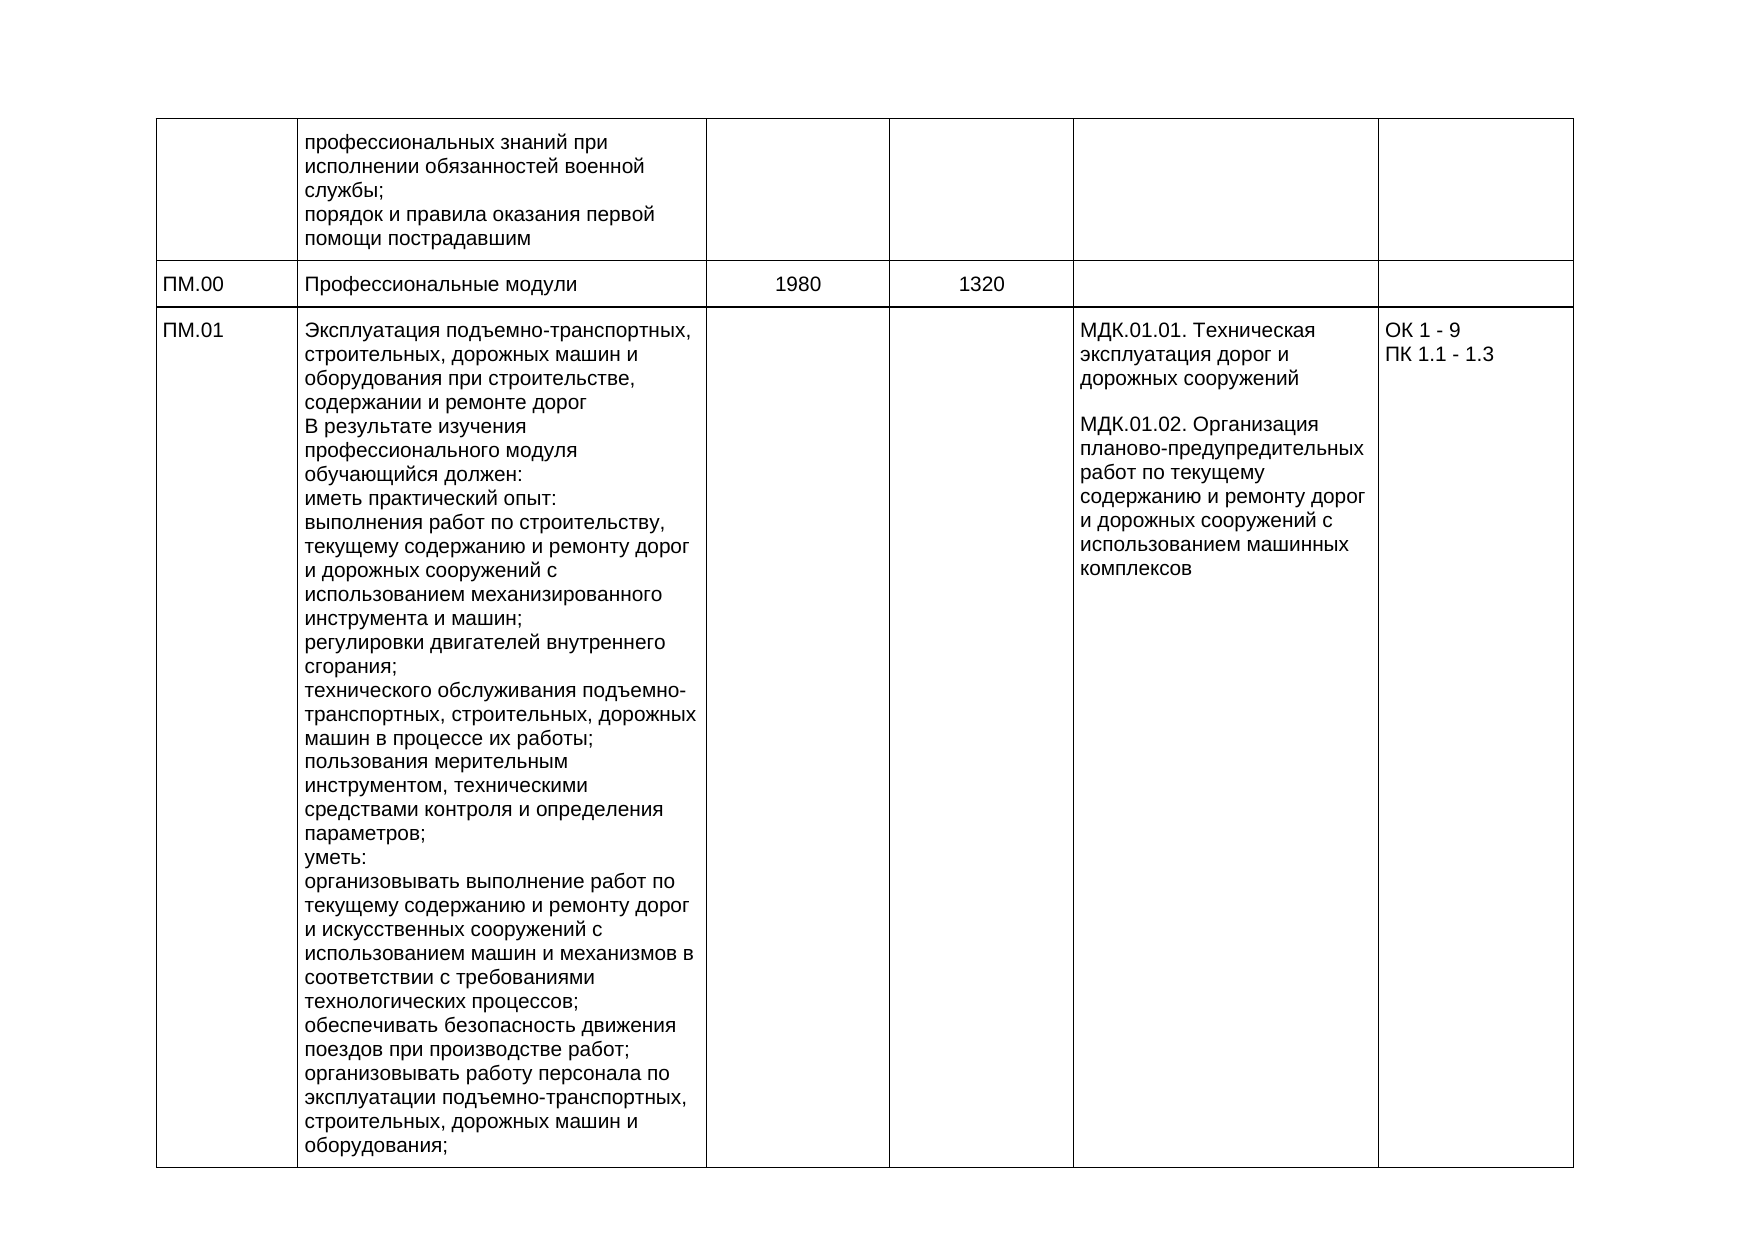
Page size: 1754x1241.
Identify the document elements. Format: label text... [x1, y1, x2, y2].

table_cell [1379, 119, 1573, 260]
table_cell [890, 308, 1073, 1167]
table_cell 1980 [707, 261, 889, 306]
table_cell 68 [890, 119, 1073, 260]
table_cell 1320 [890, 261, 1073, 306]
table_cell ПМ.00 [157, 261, 297, 306]
table_cell [707, 119, 889, 260]
table_cell [1074, 261, 1378, 306]
table_cell Профессиональные модули [298, 261, 706, 306]
table_cell [707, 308, 889, 1167]
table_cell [1074, 119, 1378, 260]
table_cell ОК 1 - 9 ПК 1.1 - 1.3 [1379, 308, 1573, 1167]
table_cell Эксплуатация подъемно-транспортных, строительных, дорожных машин и оборудования при строительстве, содержании и ремонте дорог В результате изучения профессионального модуля обучающийся должен: иметь практический опыт: выполнения работ по строительству, текущему содержанию и ремонту дорог и дорожных сооружений с использованием механизированного инструмента и машин; регулировки двигателей внутреннего сгорания; технического обслуживания подъемно-транспортных, строительных, дорожных машин в процессе их работы; пользования мерительным инструментом, техническими средствами контроля и определения параметров; уметь: организовывать выполнение работ по текущему содержанию и ремонту дорог и искусственных сооружений с использованием машин и механизмов в соответствии с требованиями технологических процессов; обеспечивать безопасность движения поездов при производстве работ; организовывать работу персонала по эксплуатации подъемно-транспортных, строительных, дорожных машин и оборудования; обеспечивать безопасность работ при эксплуатации и ремонте подъемно-транспортных, строительных, дорожных машин и оборудования; определять техническое состояние систем и механизмов подъемно-транспортных, строительных, дорожных машин и оборудования; выполнять основные виды работ по техническому обслуживанию и ремонту подъемно-транспортных, строительных, дорожных машин и оборудования в соответствии с требованиями технологических процессов; осуществлять контроль за соблюдением технологической дисциплины; знать: устройство дорог и дорожных сооружений и требования по обеспечению их исправного состояния для организации движения транспорта с установленными скоростями; основы эксплуатации, методы технической диагностики и обеспечения надежности работы дорог и искусственных сооружений; организацию и технологию работ по строительству, содержанию и ремонту дорог и искусственных сооружений [298, 308, 706, 1167]
table_cell [1379, 261, 1573, 306]
table_cell МДК.01.01. Техническая эксплуатация дорог и дорожных сооружений [1074, 308, 1378, 401]
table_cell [1074, 401, 1378, 1167]
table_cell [298, 119, 706, 260]
table_cell ПМ.01 [157, 308, 297, 1167]
